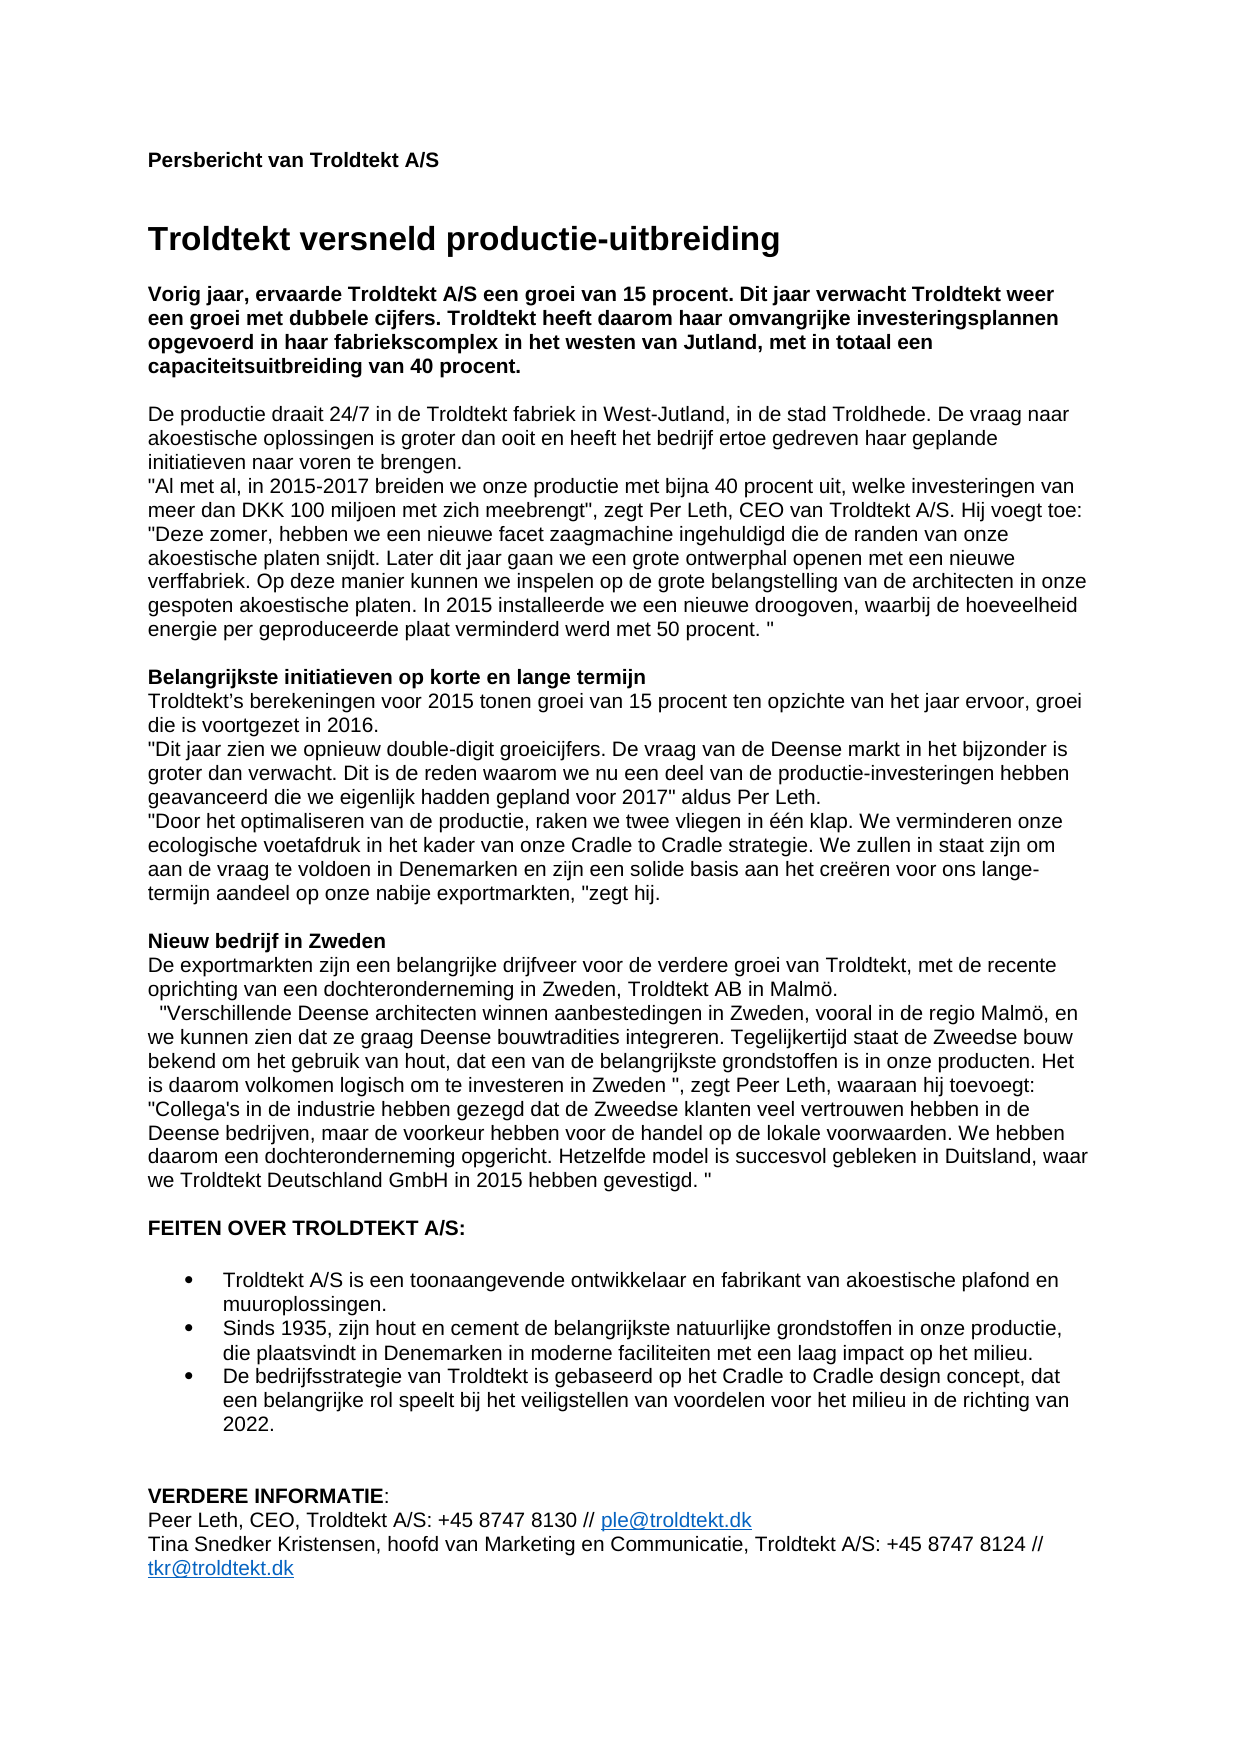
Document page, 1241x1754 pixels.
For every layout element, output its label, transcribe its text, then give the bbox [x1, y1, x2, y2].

text Nieuw bedrijf in Zweden De exportmarkten zijn een belangrijke drijfveer voor de verdere groei van Troldtekt, met de recente oprichting van een dochteronderneming in Zweden, Troldtekt AB in Malmö. "Verschillende Deense architecten winnen aanbestedingen in Zweden, vooral in de regio Malmö, en we kunnen zien dat ze graag Deense bouwtradities integreren. Tegelijkertijd staat de Zweedse bouw bekend om het gebruik van hout, dat een van de belangrijkste grondstoffen is in onze producten. Het is daarom volkomen logisch om te investeren in Zweden ", zegt Peer Leth, waaraan hij toevoegt: "Collega's in de industrie hebben gezegd dat de Zweedse klanten veel vertrouwen hebben in de Deense bedrijven, maar de voorkeur hebben voor de handel op de lokale voorwaarden. We hebben daarom een dochteronderneming opgericht. Hetzelfde model is succesvol gebleken in Duitsland, waar we Troldtekt Deutschland GmbH in 2015 hebben gevestigd. " [148, 929, 1093, 1192]
list De bedrijfsstrategie van Troldtekt is gebaseerd op het Cradle to Cradle design concept, dat een belangrijke rol speelt bij het veiligstellen van voordelen voor het milieu in de richting van 2022. [185, 1364, 1093, 1436]
text Troldtekt versneld productie-uitbreiding Vorig jaar, ervaarde Troldtekt A/S een groei van 15 procent. Dit jaar verwacht Troldtekt weer een groei met dubbele cijfers. Troldtekt heeft daarom haar omvangrijke investeringsplannen opgevoerd in haar fabriekscomplex in het westen van Jutland, met in totaal een capaciteitsuitbreiding van 40 procent. [148, 172, 1093, 378]
list Troldtekt A/S is een toonaangevende ontwikkelaar en fabrikant van akoestische plafond en muuroplossingen. [185, 1268, 1093, 1316]
text Belangrijkste initiatieven op korte en lange termijn Troldtekt’s berekeningen voor 2015 tonen groei van 15 procent ten opzichte van het jaar ervoor, groei die is voortgezet in 2016. "Dit jaar zien we opnieuw double-digit groeicijfers. De vraag van de Deense markt in het bijzonder is groter dan verwacht. Dit is de reden waarom we nu een deel van de productie-investeringen hebben geavanceerd die we eigenlijk hadden gepland voor 2017" aldus Per Leth. "Door het optimaliseren van de productie, raken we twee vliegen in één klap. We verminderen onze ecologische voetafdruk in het kader van onze Cradle to Cradle strategie. We zullen in staat zijn om aan de vraag te voldoen in Denemarken en zijn een solide basis aan het creëren voor ons lange-termijn aandeel op onze nabije exportmarkten, "zegt hij. [148, 665, 1093, 905]
text VERDERE INFORMATIE: Peer Leth, CEO, Troldtekt A/S: +45 8747 8130 // ple@troldtekt.dk Tina Snedker Kristensen, hoofd van Marketing en Communicatie, Troldtekt A/S: +45 8747 8124 // tkr@troldtekt.dk [148, 1484, 1093, 1580]
text De productie draait 24/7 in de Troldtekt fabriek in West-Jutland, in de stad Troldhede. De vraag naar akoestische oplossingen is groter dan ooit en heeft het bedrijf ertoe gedreven haar geplande initiatieven naar voren te brengen. "Al met al, in 2015-2017 breiden we onze productie met bijna 40 procent uit, welke investeringen van meer dan DKK 100 miljoen met zich meebrengt", zegt Per Leth, CEO van Troldtekt A/S. Hij voegt toe: "Deze zomer, hebben we een nieuwe facet zaagmachine ingehuldigd die de randen van onze akoestische platen snijdt. Later dit jaar gaan we een grote ontwerphal openen met een nieuwe verffabriek. Op deze manier kunnen we inspelen op de grote belangstelling van de architecten in onze gespoten akoestische platen. In 2015 installeerde we een nieuwe droogoven, waarbij de hoeveelheid energie per geproduceerde plaat verminderd werd met 50 procent. " [148, 402, 1093, 641]
text FEITEN OVER TROLDTEKT A/S: [148, 1216, 1093, 1268]
list Sinds 1935, zijn hout en cement de belangrijkste natuurlijke grondstoffen in onze productie, die plaatsvindt in Denemarken in moderne faciliteiten met een laag impact op het milieu. [185, 1316, 1093, 1364]
text Persbericht van Troldtekt A/S [148, 148, 1093, 172]
